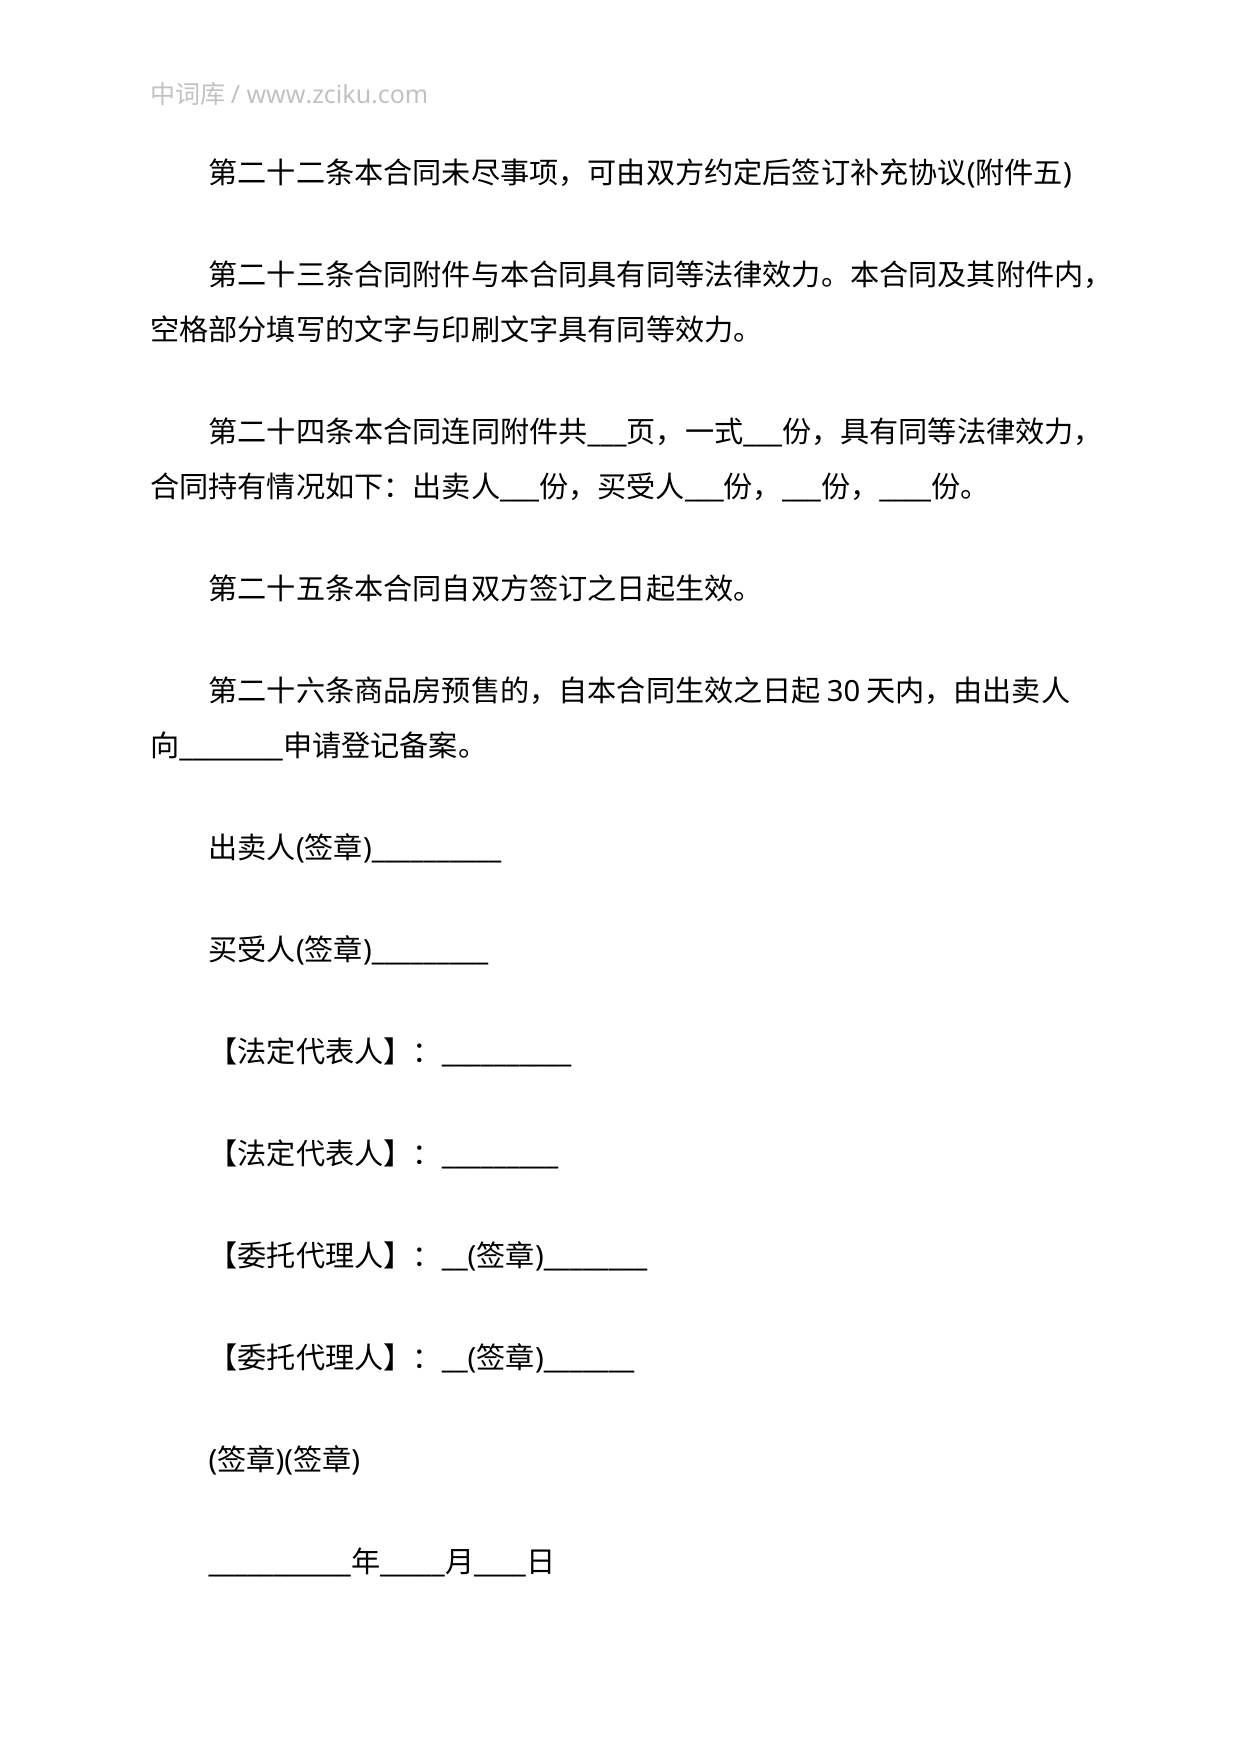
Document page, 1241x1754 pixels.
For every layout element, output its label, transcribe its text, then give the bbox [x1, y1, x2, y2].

text 第二十五条本合同自双方签订之日起生效。 [150, 566, 1090, 608]
text 【法定代表人】：__________ [150, 1028, 1090, 1071]
text (签章)(签章) [150, 1436, 1090, 1479]
text 第二十四条本合同连同附件共___页，一式___份，具有同等法律效力，合同持有情况如下：出卖人___份，买受人___份，___份，____份。 [150, 409, 1090, 506]
text 【委托代理人】：__(签章)________ [150, 1232, 1090, 1275]
text 第二十三条合同附件与本合同具有同等法律效力。本合同及其附件内，空格部分填写的文字与印刷文字具有同等效力。 [150, 252, 1090, 349]
text 买受人(签章)_________ [150, 926, 1090, 969]
text 第二十六条商品房预售的，自本合同生效之日起30天内，由出卖人向________申请登记备案。 [150, 667, 1090, 765]
text 出卖人(签章)__________ [150, 824, 1090, 867]
text 【委托代理人】：__(签章)_______ [150, 1334, 1090, 1377]
text 【法定代表人】：_________ [150, 1130, 1090, 1173]
text 第二十二条本合同未尽事项，可由双方约定后签订补充协议(附件五) [150, 150, 1090, 192]
text ___________年_____月____日 [150, 1538, 1090, 1581]
